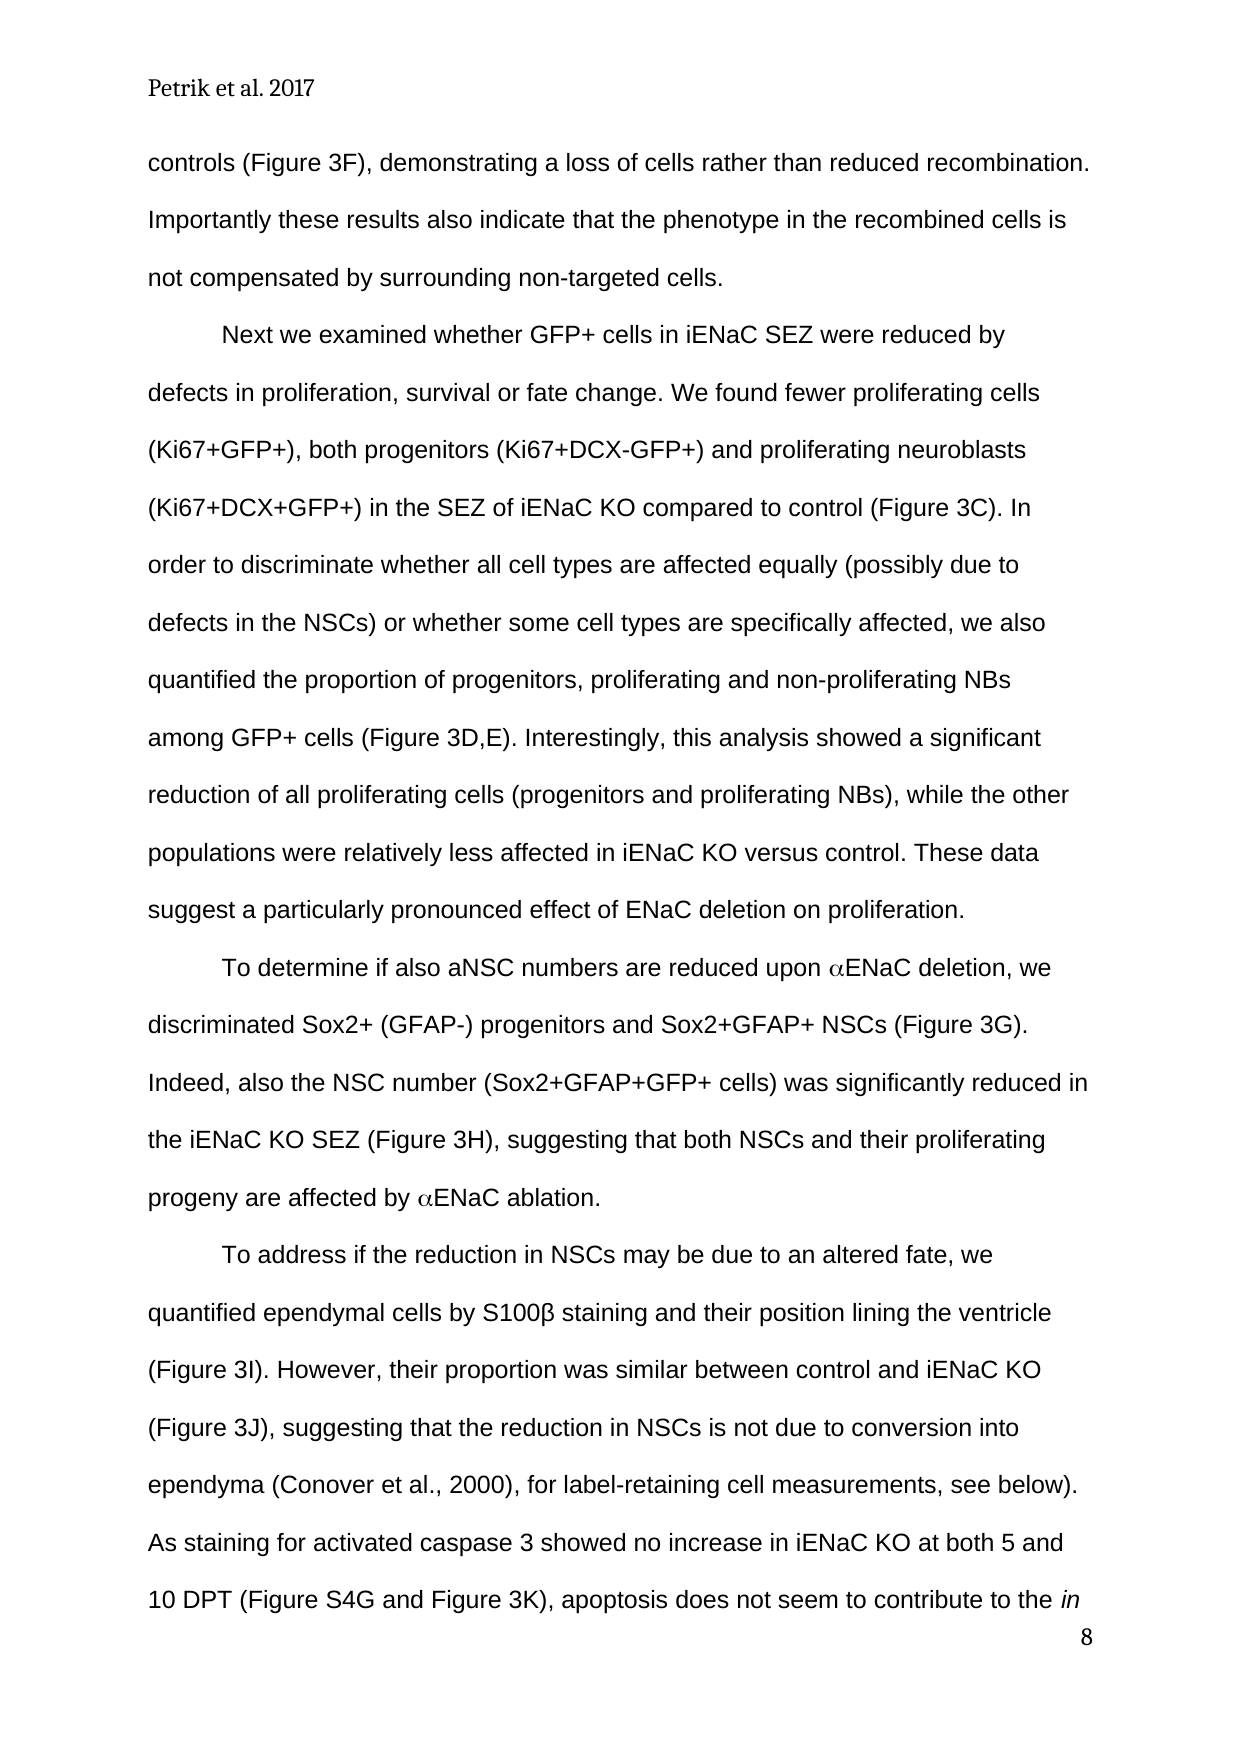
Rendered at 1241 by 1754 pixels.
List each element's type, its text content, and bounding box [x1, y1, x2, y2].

text To determine if also aNSC numbers are reduced upon ENaC deletion, we discriminated Sox2+ (GFAP-) progenitors and Sox2+GFAP+ NSCs (Figure 3G). Indeed, also the NSC number (Sox2+GFAP+GFP+ cells) was significantly reduced in the iENaC KO SEZ (Figure 3H), suggesting that both NSCs and their proliferating progeny are affected by ENaC ablation. [148, 953, 1093, 1212]
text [148, 148, 1093, 291]
text Next we examined whether GFP+ cells in iENaC SEZ were reduced by defects in proliferation, survival or fate change. We found fewer proliferating cells (Ki67+GFP+), both progenitors (Ki67+DCX-GFP+) and proliferating neuroblasts (Ki67+DCX+GFP+) in the SEZ of iENaC KO compared to control (Figure 3C). In order to discriminate whether all cell types are affected equally (possibly due to defects in the NSCs) or whether some cell types are specifically affected, we also quantified the proportion of progenitors, proliferating and non-proliferating NBs among GFP+ cells (Figure 3D,E). Interestingly, this analysis showed a significant reduction of all proliferating cells (progenitors and proliferating NBs), while the other populations were relatively less affected in iENaC KO versus control. These data suggest a particularly pronounced effect of ENaC deletion on proliferation. [148, 320, 1093, 924]
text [148, 1240, 1093, 1614]
